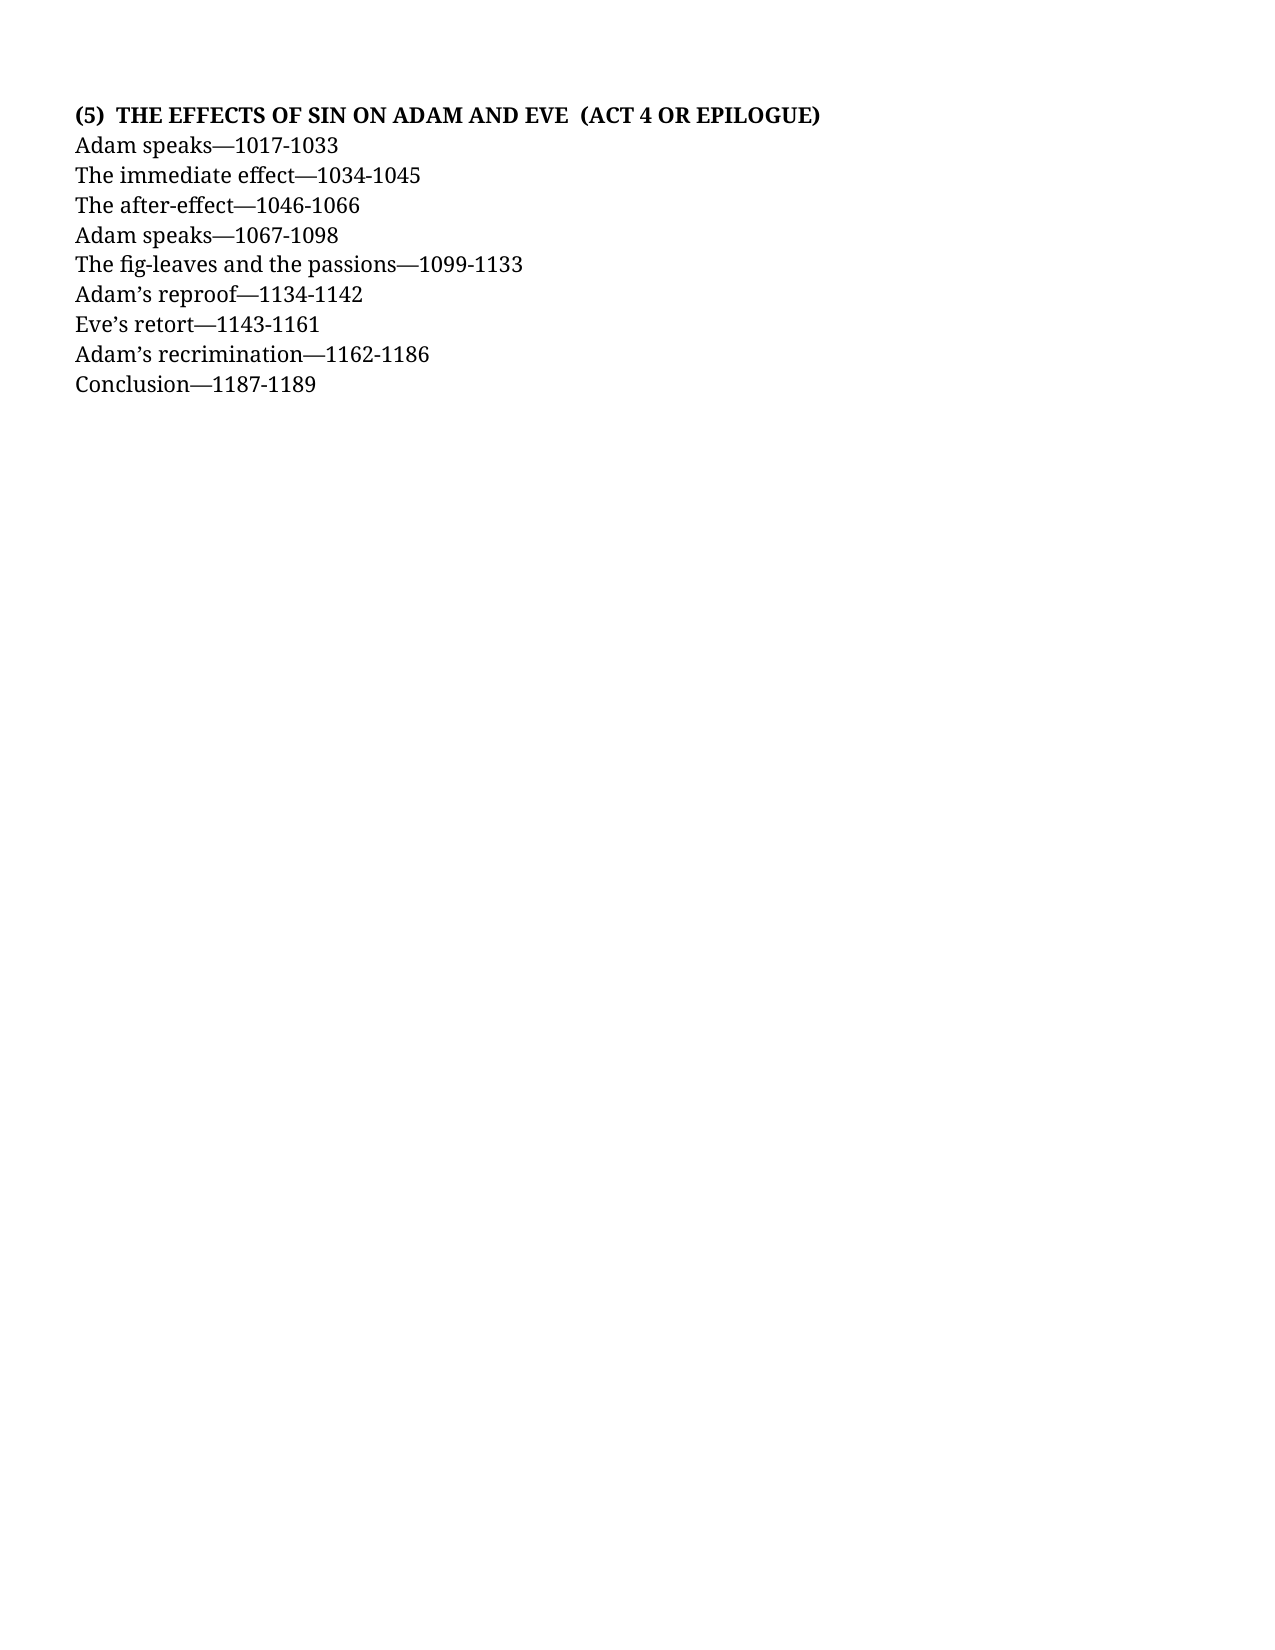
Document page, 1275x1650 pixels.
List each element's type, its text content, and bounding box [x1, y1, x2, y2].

text The fig-leaves and the passions—1099-1133 [75, 249, 1200, 279]
text (5) THE EFFECTS OF SIN ON ADAM AND EVE (ACT 4 OR EPILOGUE) [75, 101, 1200, 130]
text Conclusion—1187-1189 [75, 369, 1200, 398]
text Adam speaks—1067-1098 [75, 220, 1200, 249]
text Eve’s retort—1143-1161 [75, 309, 1200, 339]
text The after-effect—1046-1066 [75, 190, 1200, 220]
text The immediate effect—1034-1045 [75, 160, 1200, 190]
text Adam’s recrimination—1162-1186 [75, 339, 1200, 369]
text Adam speaks—1017-1033 [75, 130, 1200, 160]
text Adam’s reproof—1134-1142 [75, 279, 1200, 309]
